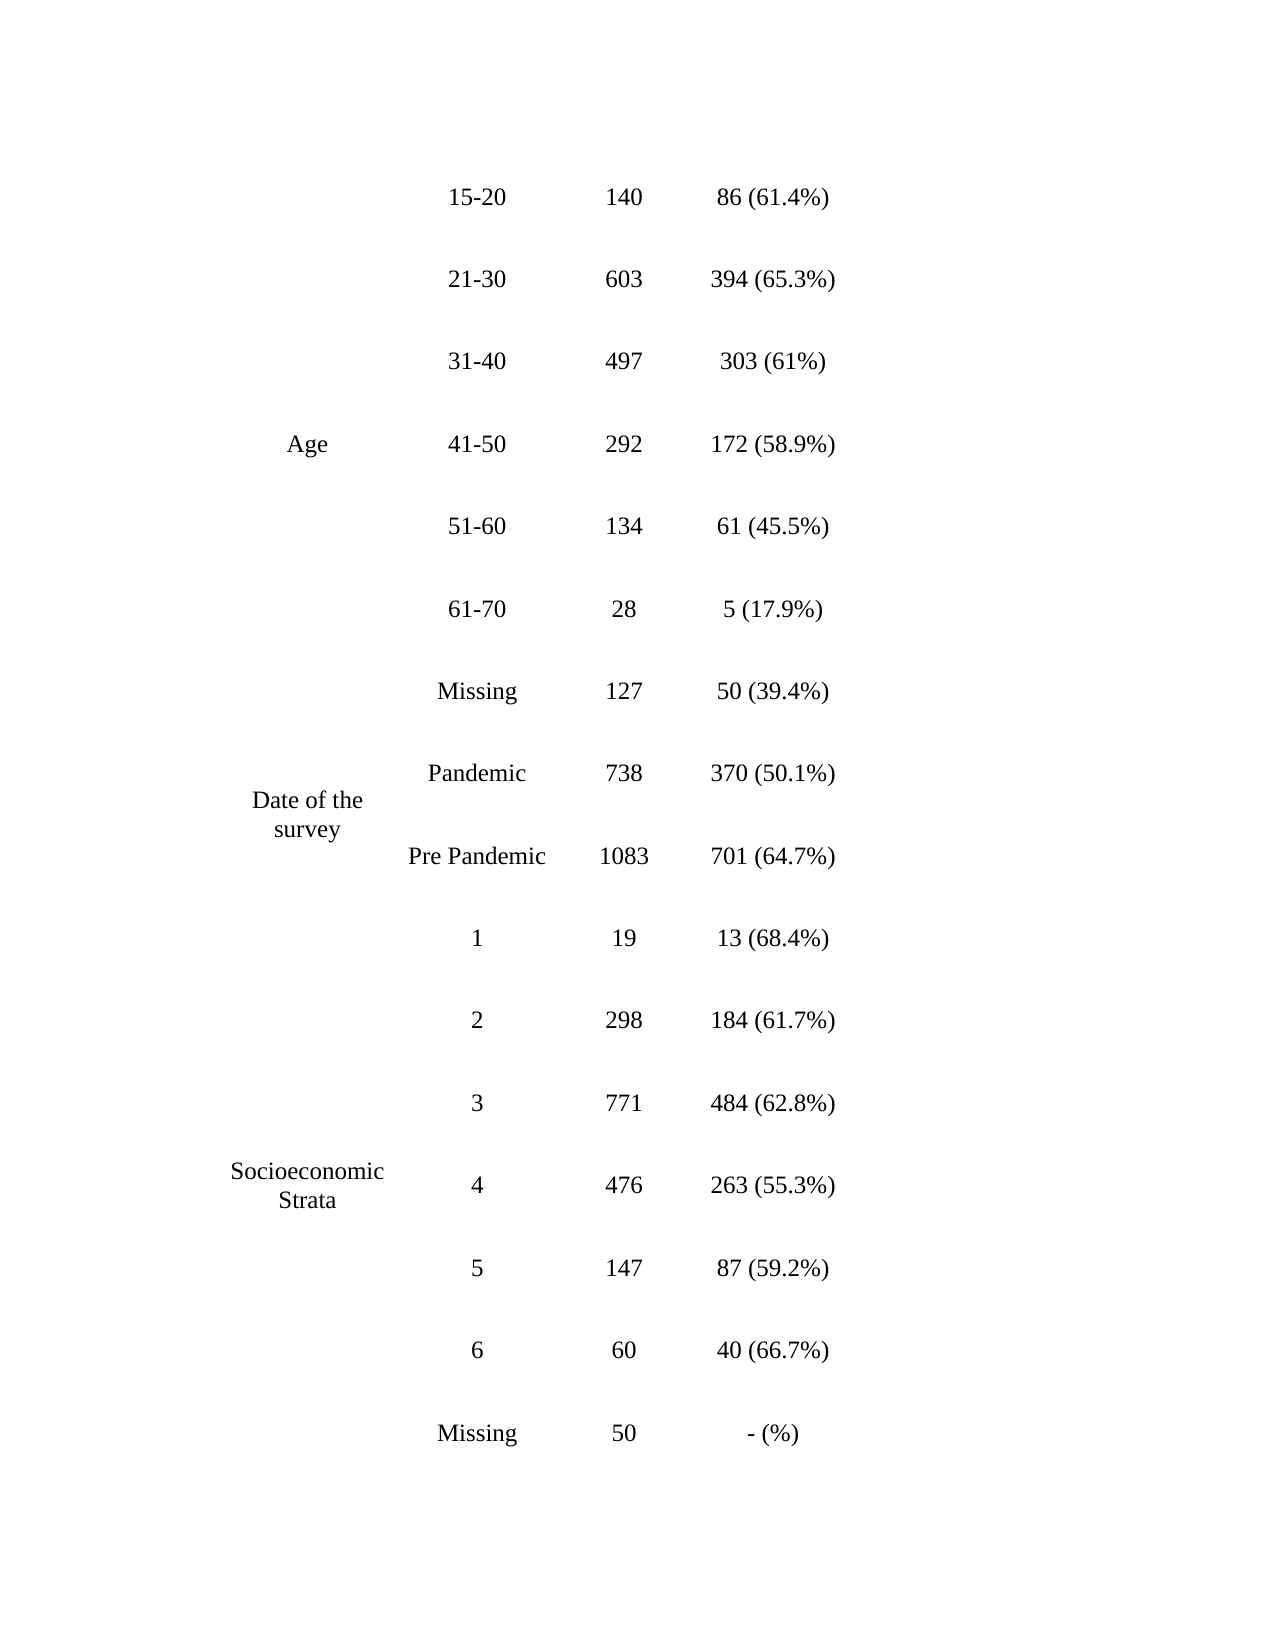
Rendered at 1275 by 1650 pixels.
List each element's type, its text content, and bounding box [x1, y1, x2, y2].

table_cell 61-70 [393, 561, 561, 643]
table_cell 738 [561, 725, 686, 808]
table_cell 127 [561, 643, 686, 725]
table_cell 5 [393, 1220, 561, 1302]
table_cell 87 (59.2%) [686, 1220, 859, 1302]
table_cell Missing [393, 643, 561, 725]
table_cell 394 (65.3%) [686, 231, 859, 313]
table_cell 21-30 [393, 231, 561, 313]
table_cell 1 [393, 890, 561, 973]
table_cell 2 [393, 973, 561, 1055]
table_cell 771 [561, 1055, 686, 1137]
table_cell 4 [393, 1138, 561, 1220]
table_cell 6 [393, 1302, 561, 1384]
table_cell 13 (68.4%) [686, 890, 859, 973]
table_cell 184 (61.7%) [686, 973, 859, 1055]
table_cell 28 [561, 561, 686, 643]
table_cell Missing [393, 1385, 561, 1467]
table_cell 40 (66.7%) [686, 1302, 859, 1384]
table_cell 172 (58.9%) [686, 396, 859, 478]
table_cell 41-50 [393, 396, 561, 478]
table_cell 370 (50.1%) [686, 725, 859, 808]
table_cell 15-20 [393, 148, 561, 231]
table_cell 140 [561, 148, 686, 231]
table_cell Socioeconomic Strata [222, 890, 393, 1467]
table_cell 484 (62.8%) [686, 1055, 859, 1137]
table_cell 51-60 [393, 478, 561, 561]
table_cell - (%) [686, 1385, 859, 1467]
table_cell 147 [561, 1220, 686, 1302]
table_cell 50 (39.4%) [686, 643, 859, 725]
table_cell 263 (55.3%) [686, 1138, 859, 1220]
table_cell 86 (61.4%) [686, 148, 859, 231]
table_cell 701 (64.7%) [686, 808, 859, 890]
table_cell 1083 [561, 808, 686, 890]
table_cell 3 [393, 1055, 561, 1137]
table_cell 60 [561, 1302, 686, 1384]
table_cell 497 [561, 314, 686, 396]
table_cell Date of the survey [222, 725, 393, 890]
table_cell 19 [561, 890, 686, 973]
table_cell 61 (45.5%) [686, 478, 859, 561]
table_cell 31-40 [393, 314, 561, 396]
table_cell 476 [561, 1138, 686, 1220]
table_cell 298 [561, 973, 686, 1055]
table_cell 134 [561, 478, 686, 561]
table_cell Pre Pandemic [393, 808, 561, 890]
table_cell 303 (61%) [686, 314, 859, 396]
table_cell Age [222, 148, 393, 725]
table_cell 292 [561, 396, 686, 478]
table_cell 603 [561, 231, 686, 313]
table_cell Pandemic [393, 725, 561, 808]
table_cell 5 (17.9%) [686, 561, 859, 643]
table_cell 50 [561, 1385, 686, 1467]
